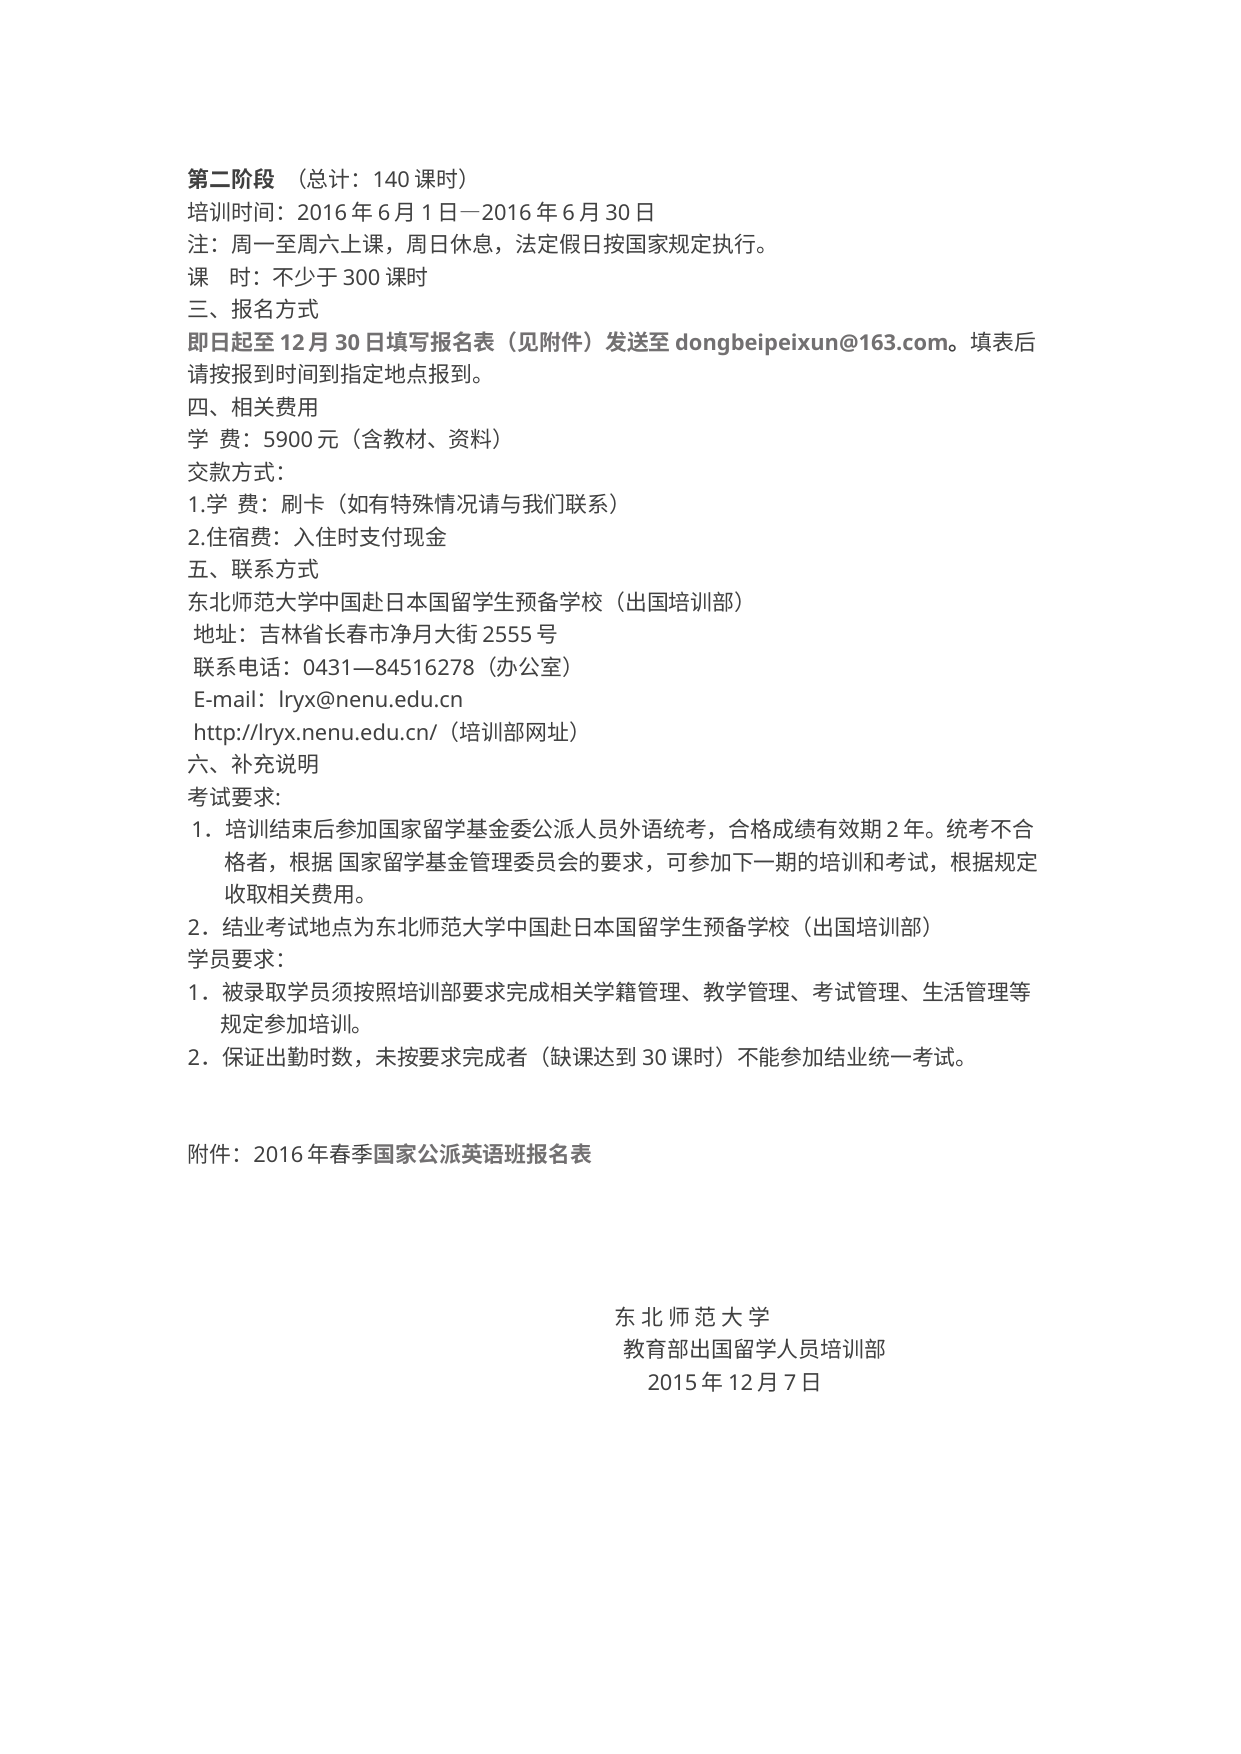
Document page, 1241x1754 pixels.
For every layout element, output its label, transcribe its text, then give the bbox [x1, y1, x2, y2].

text 培训时间：2016年6月1日—2016年6月30日 [187, 194, 1053, 227]
text 考试要求: [187, 779, 1053, 812]
text 第二阶段 （总计： 140课时） [187, 162, 1053, 194]
text 交款方式： [187, 454, 1053, 487]
text 1．被录取学员须按照培训部要求完成相关学籍管理、教学管理、考试管理、生活管理等规定参加培训。 [187, 974, 1053, 1039]
text 即日起至12月30日填写报名表（见附件）发送至dongbeipeixun@163.com。填表后请按报到时间到指定地点报到。 [187, 324, 1053, 389]
text 课 时：不少于300课时 [187, 259, 1053, 292]
text 附件：2016年春季国家公派英语班报名表 [187, 1137, 1053, 1169]
text 四、相关费用 [187, 389, 1053, 422]
text 联系电话：0431—84516278（办公室） [187, 649, 1053, 682]
text 六、补充说明 [187, 747, 1053, 779]
text http://lryx.nenu.edu.cn/（培训部网址） [187, 714, 1053, 747]
text 教育部出国留学人员培训部 [187, 1332, 1053, 1364]
text E-mail：lryx@nenu.edu.cn [187, 682, 1053, 714]
text 东 北 师 范 大 学 [187, 1299, 1053, 1332]
text 2．结业考试地点为东北师范大学中国赴日本国留学生预备学校（出国培训部） [187, 909, 1053, 942]
text 五、联系方式 [187, 552, 1053, 584]
text 2.住宿费：入住时支付现金 [187, 519, 1053, 552]
text 学员要求： [187, 942, 1053, 974]
text 地址：吉林省长春市净月大街2555号 [187, 617, 1053, 649]
text 学 费：5900元（含教材、资料） [187, 422, 1053, 454]
text 三、报名方式 [187, 292, 1053, 324]
text 东北师范大学中国赴日本国留学生预备学校（出国培训部） [187, 584, 1053, 617]
text 1.学 费：刷卡（如有特殊情况请与我们联系） [187, 487, 1053, 519]
text 2．保证出勤时数，未按要求完成者（缺课达到30课时）不能参加结业统一考试。 [187, 1039, 1053, 1072]
text 2015年12月7日 [187, 1364, 1053, 1397]
text 注：周一至周六上课，周日休息，法定假日按国家规定执行。 [187, 227, 1053, 259]
text 1．培训结束后参加国家留学基金委公派人员外语统考，合格成绩有效期2年。统考不合 格者，根据 国家留学基金管理委员会的要求，可参加下一期的培训和考试，根据规定收取相关费用。 [191, 812, 1053, 909]
